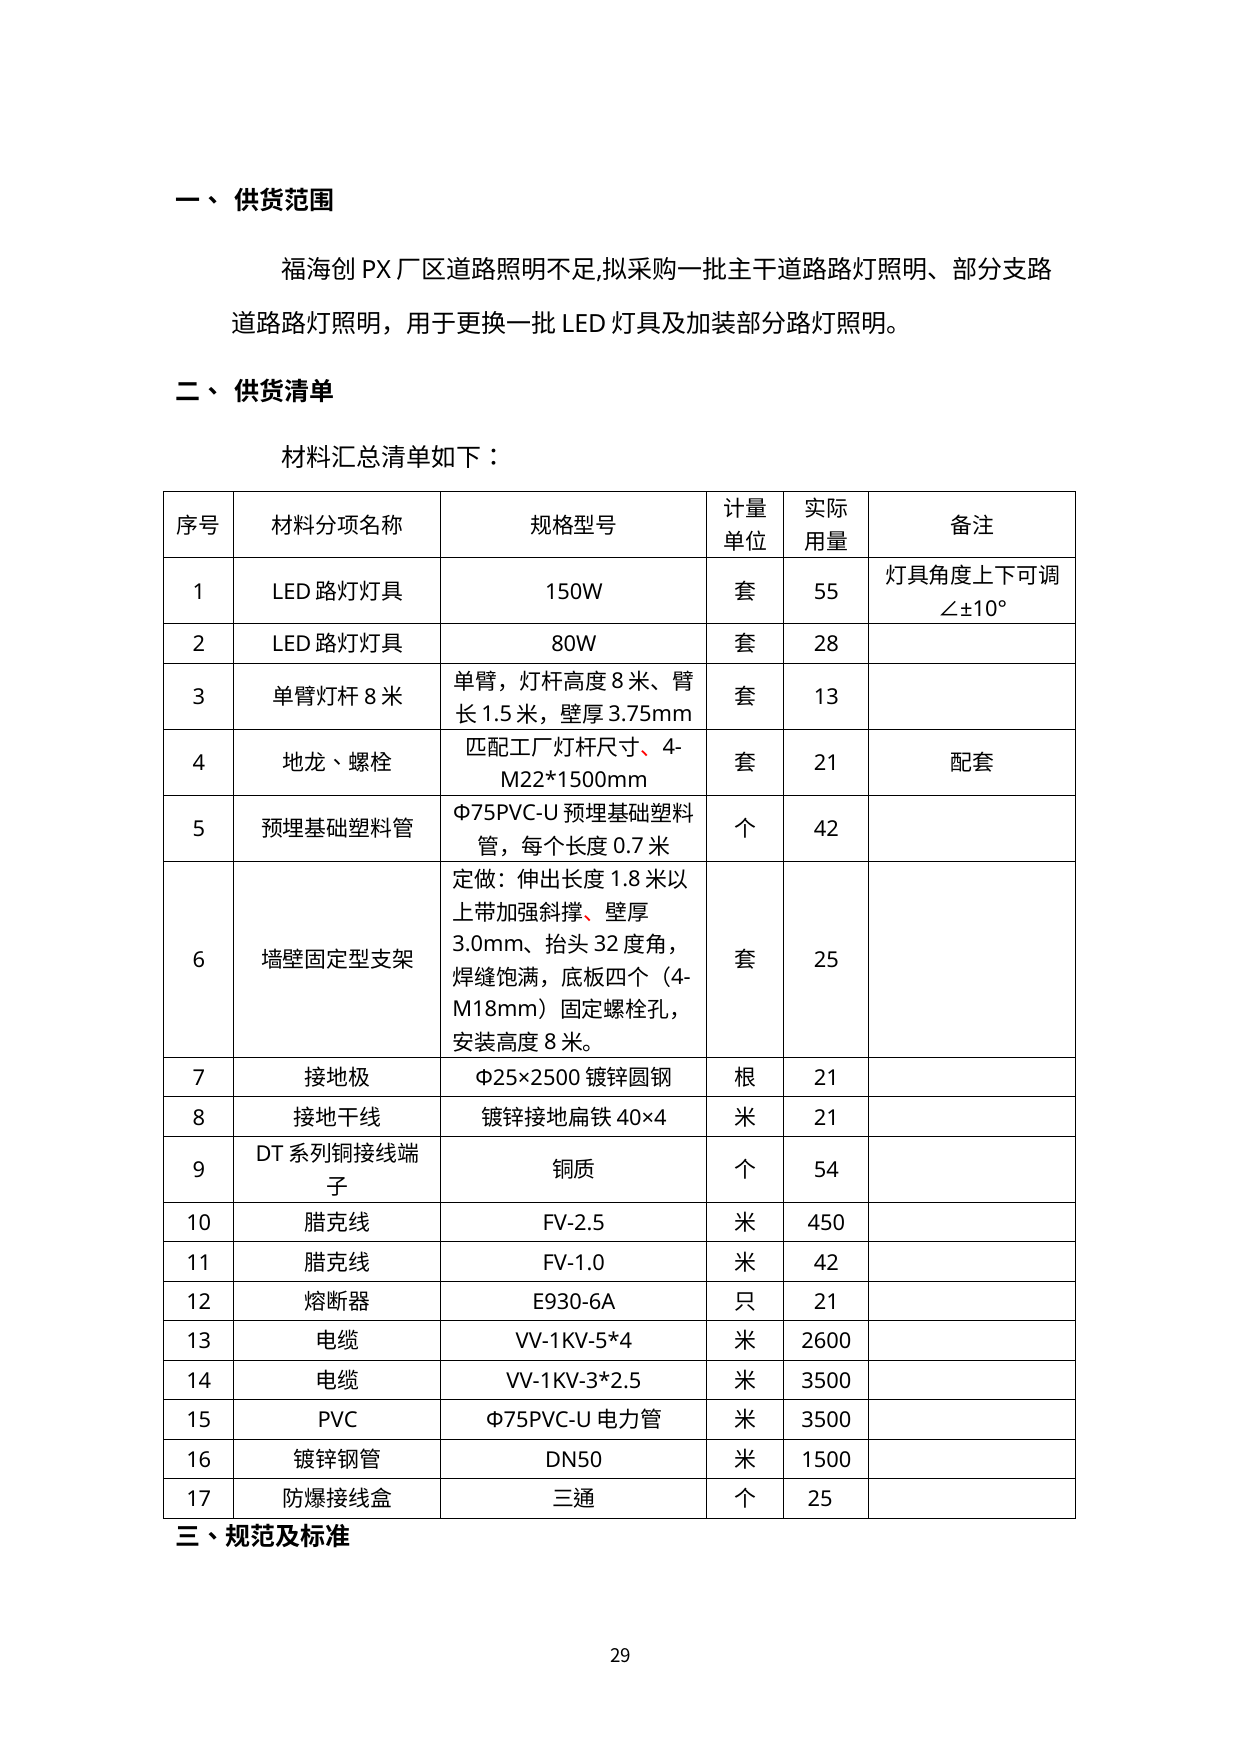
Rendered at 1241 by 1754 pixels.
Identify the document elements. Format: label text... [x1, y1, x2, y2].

table_cell 米 [707, 1242, 783, 1281]
table_cell 3500 [784, 1400, 868, 1439]
table_cell 个 [707, 1479, 783, 1518]
table_cell 米 [707, 1203, 783, 1241]
table_cell [869, 624, 1075, 663]
table_cell 28 [784, 624, 868, 663]
table_cell 个 [707, 796, 783, 861]
table_cell 12 [164, 1282, 233, 1320]
table_header 实际用量 [784, 492, 868, 557]
table_cell 2 [164, 624, 233, 663]
table_cell 地龙、螺栓 [234, 730, 440, 795]
table_cell 3500 [784, 1361, 868, 1399]
table_cell LED路灯灯具 [234, 624, 440, 663]
table_cell 套 [707, 558, 783, 623]
table_cell 只 [707, 1282, 783, 1320]
table_cell 450 [784, 1203, 868, 1241]
table_header 材料分项名称 [234, 492, 440, 557]
table_cell 套 [707, 862, 783, 1057]
table_cell 42 [784, 1242, 868, 1281]
table_cell 镀锌钢管 [234, 1440, 440, 1478]
table_cell 11 [164, 1242, 233, 1281]
table_cell 配套 [869, 730, 1075, 795]
table_cell 9 [164, 1137, 233, 1202]
table_cell 灯具角度上下可调∠±10° [869, 558, 1075, 623]
table_cell 铜质 [441, 1137, 706, 1202]
table_cell 7 [164, 1058, 233, 1096]
table_cell Φ25×2500镀锌圆钢 [441, 1058, 706, 1096]
table_cell 熔断器 [234, 1282, 440, 1320]
table_cell DN50 [441, 1440, 706, 1478]
table_cell [869, 1097, 1075, 1136]
table_cell 21 [784, 1282, 868, 1320]
table_cell 6 [164, 862, 233, 1057]
table_cell 单臂灯杆8米 [234, 664, 440, 729]
table_cell 套 [707, 624, 783, 663]
table_cell 套 [707, 730, 783, 795]
table_cell 腊克线 [234, 1242, 440, 1281]
list 供货范围 [175, 167, 1065, 232]
table_cell 55 [784, 558, 868, 623]
table_cell FV-1.0 [441, 1242, 706, 1281]
table_header 计量单位 [707, 492, 783, 557]
table_header 序号 [164, 492, 233, 557]
table_cell [869, 1203, 1075, 1241]
table_cell VV-1KV-3*2.5 [441, 1361, 706, 1399]
table_cell [869, 1321, 1075, 1360]
table_cell [869, 1058, 1075, 1096]
table_header 规格型号 [441, 492, 706, 557]
table_cell 16 [164, 1440, 233, 1478]
table_cell Φ75PVC-U电力管 [441, 1400, 706, 1439]
text 材料汇总清单如下： [231, 440, 1065, 474]
table_cell [869, 1479, 1075, 1518]
table_cell 定做：伸出长度1.8米以上带加强斜撑、壁厚3.0mm、抬头32度角，焊缝饱满，底板四个（4-M18mm）固定螺栓孔，安装高度8米。 [441, 862, 706, 1057]
table_cell PVC [234, 1400, 440, 1439]
table_cell 10 [164, 1203, 233, 1241]
table_cell 15 [164, 1400, 233, 1439]
table_cell VV-1KV-5*4 [441, 1321, 706, 1360]
table_cell [869, 1242, 1075, 1281]
table_cell [869, 1400, 1075, 1439]
table_cell 13 [164, 1321, 233, 1360]
table_cell 80W [441, 624, 706, 663]
table_cell Φ75PVC-U预埋基础塑料管，每个长度0.7米 [441, 796, 706, 861]
table_cell [869, 862, 1075, 1057]
table_cell 根 [707, 1058, 783, 1096]
table_cell 米 [707, 1400, 783, 1439]
table_cell 三通 [441, 1479, 706, 1518]
table_cell 1 [164, 558, 233, 623]
table_cell 单臂，灯杆高度8米、臂长1.5米，壁厚3.75mm [441, 664, 706, 729]
list 供货清单 [175, 358, 1065, 423]
table_cell 13 [784, 664, 868, 729]
table_cell 电缆 [234, 1321, 440, 1360]
table_cell 3 [164, 664, 233, 729]
table_cell 17 [164, 1479, 233, 1518]
table_cell DT系列铜接线端子 [234, 1137, 440, 1202]
table_cell 2600 [784, 1321, 868, 1360]
table_cell [869, 1361, 1075, 1399]
table_cell FV-2.5 [441, 1203, 706, 1241]
text 福海创PX厂区道路照明不足,拟采购一批主干道路路灯照明、部分支路道路路灯照明，用于更换一批LED灯具及加装部分路灯照明。 [231, 249, 1065, 340]
table_cell 14 [164, 1361, 233, 1399]
table_cell 1500 [784, 1440, 868, 1478]
table_cell 匹配工厂灯杆尺寸、4-M22*1500mm [441, 730, 706, 795]
table_cell [869, 1282, 1075, 1320]
table_cell 54 [784, 1137, 868, 1202]
table_cell 镀锌接地扁铁40×4 [441, 1097, 706, 1136]
table_cell LED路灯灯具 [234, 558, 440, 623]
table_cell 米 [707, 1361, 783, 1399]
table_cell 墙壁固定型支架 [234, 862, 440, 1057]
table_header 备注 [869, 492, 1075, 557]
table_cell 25 [784, 862, 868, 1057]
table_cell 电缆 [234, 1361, 440, 1399]
table_cell [869, 796, 1075, 861]
table_cell 接地极 [234, 1058, 440, 1096]
text 三、规范及标准 [175, 1519, 1065, 1553]
table_cell 21 [784, 730, 868, 795]
table_cell 5 [164, 796, 233, 861]
table_cell 42 [784, 796, 868, 861]
table_cell 腊克线 [234, 1203, 440, 1241]
table_cell [869, 664, 1075, 729]
table_cell 米 [707, 1440, 783, 1478]
table_cell 4 [164, 730, 233, 795]
table_cell 米 [707, 1097, 783, 1136]
table_cell 150W [441, 558, 706, 623]
table_cell 21 [784, 1058, 868, 1096]
table_cell 米 [707, 1321, 783, 1360]
table_cell [784, 1479, 868, 1518]
table_cell E930-6A [441, 1282, 706, 1320]
table_cell 防爆接线盒 [234, 1479, 440, 1518]
table_cell 预埋基础塑料管 [234, 796, 440, 861]
table_cell 个 [707, 1137, 783, 1202]
table_cell 接地干线 [234, 1097, 440, 1136]
table_cell 21 [784, 1097, 868, 1136]
table_cell [869, 1440, 1075, 1478]
table_cell 套 [707, 664, 783, 729]
table_cell 8 [164, 1097, 233, 1136]
table_cell [869, 1137, 1075, 1202]
